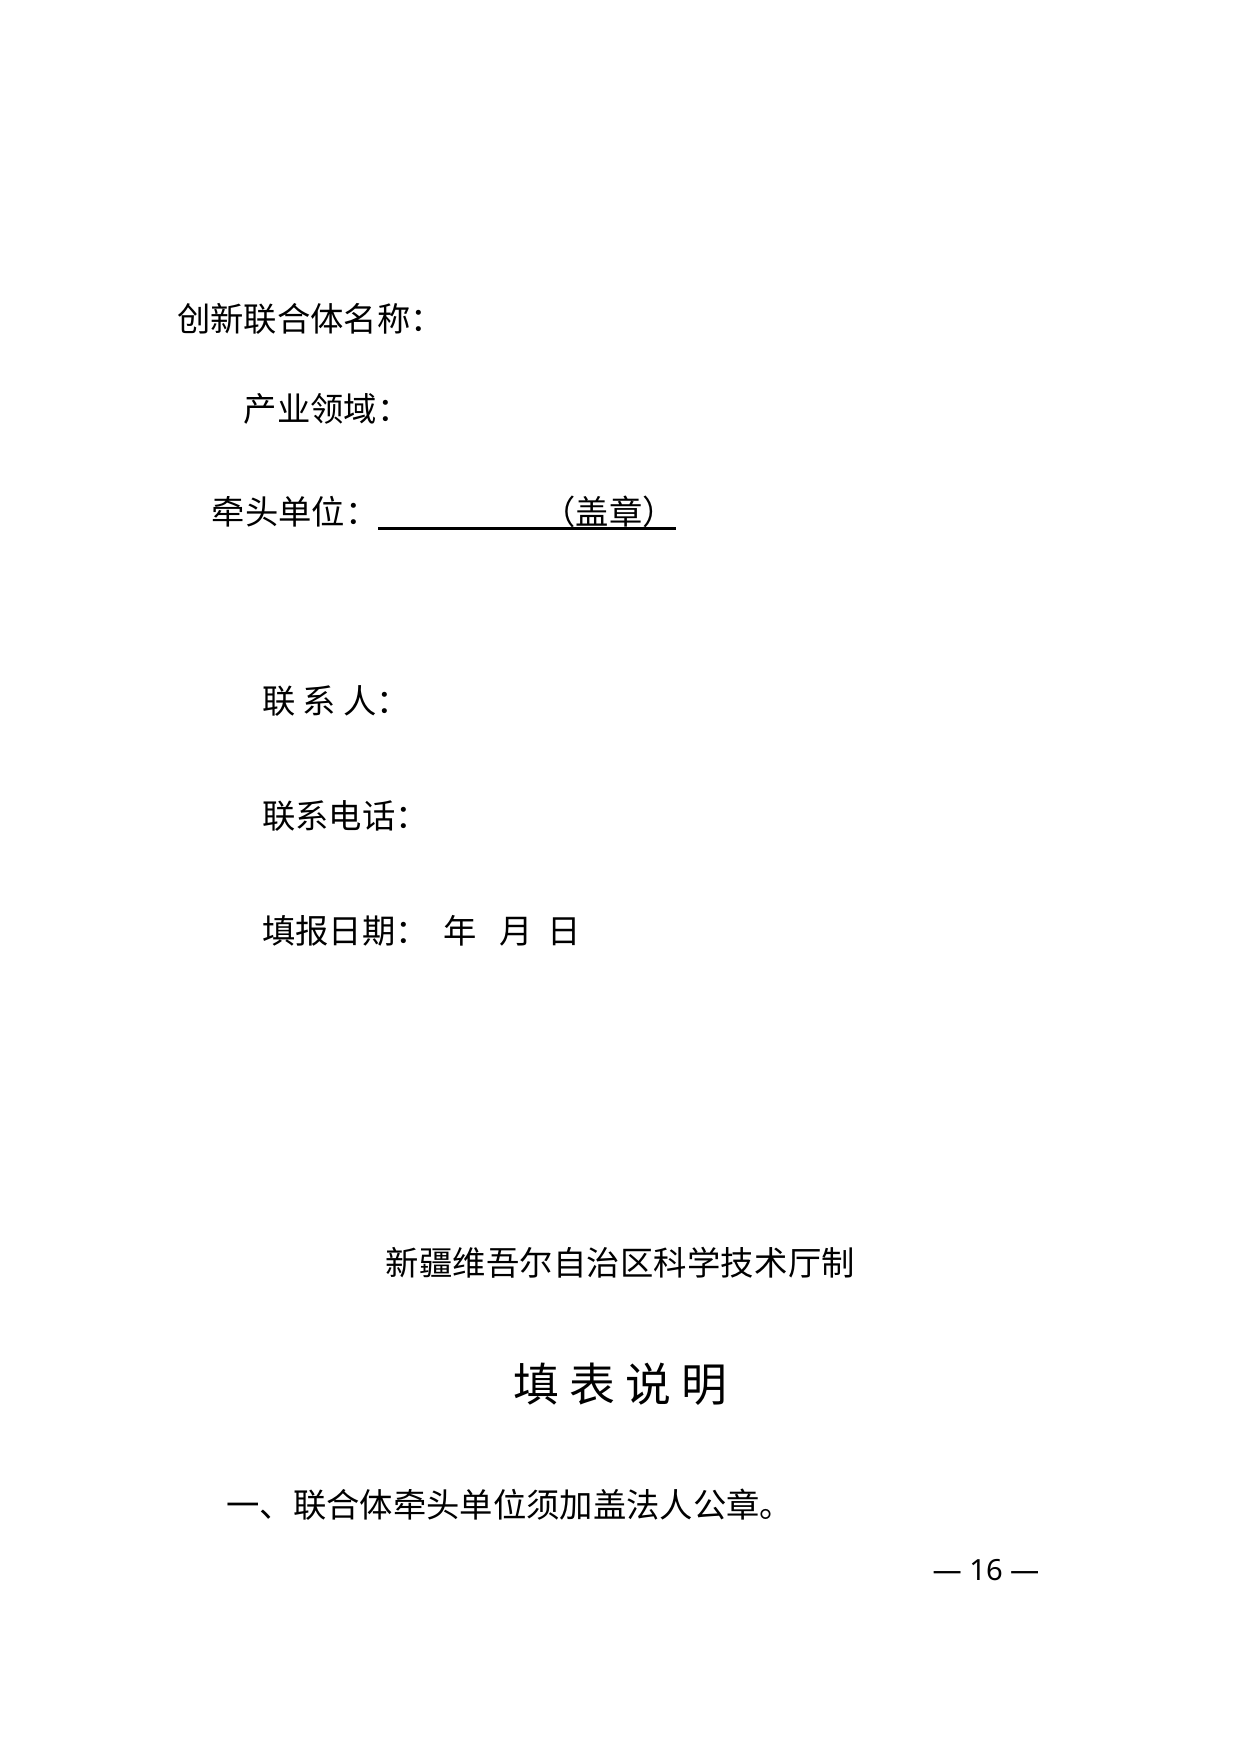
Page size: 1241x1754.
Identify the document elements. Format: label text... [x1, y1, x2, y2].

text 新疆维吾尔自治区科学技术厅制 [159, 1237, 1081, 1285]
text 联系电话： [214, 769, 1081, 859]
text 一、联合体牵头单位须加盖法人公章。 [159, 1471, 1081, 1529]
text 填 表 说 明 [159, 1354, 1081, 1413]
text 填报日期： 年 月 日 [214, 883, 1081, 974]
text 创新联合体名称： [159, 271, 1081, 362]
text 产业领域： [159, 362, 1081, 452]
text 牵头单位： （盖章） [159, 461, 1081, 541]
text 联 系 人： [214, 654, 1081, 744]
